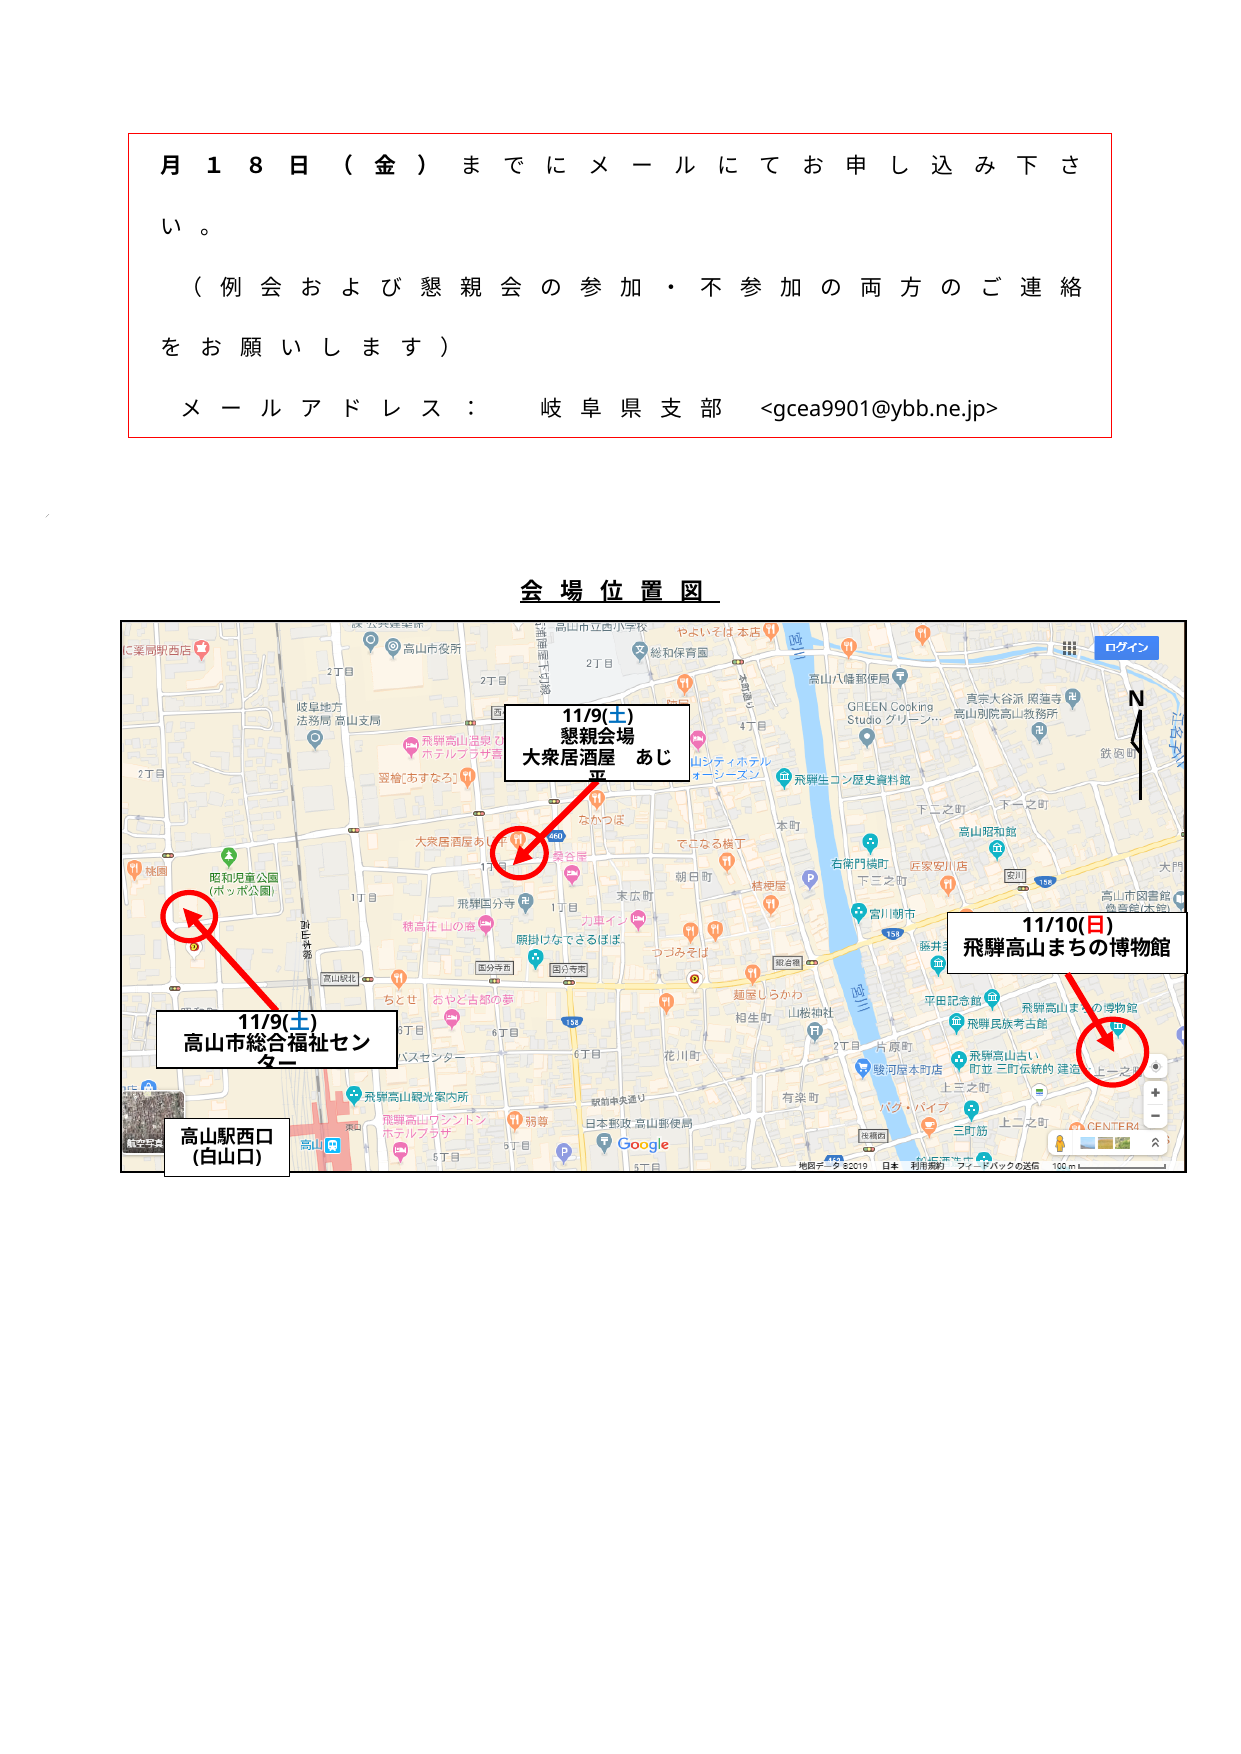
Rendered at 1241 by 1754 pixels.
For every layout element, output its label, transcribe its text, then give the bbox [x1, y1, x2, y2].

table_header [129, 134, 1111, 437]
picture [122, 622, 1185, 1171]
text 会場位置図 [120, 559, 1120, 620]
picture [1082, 1022, 1143, 1082]
